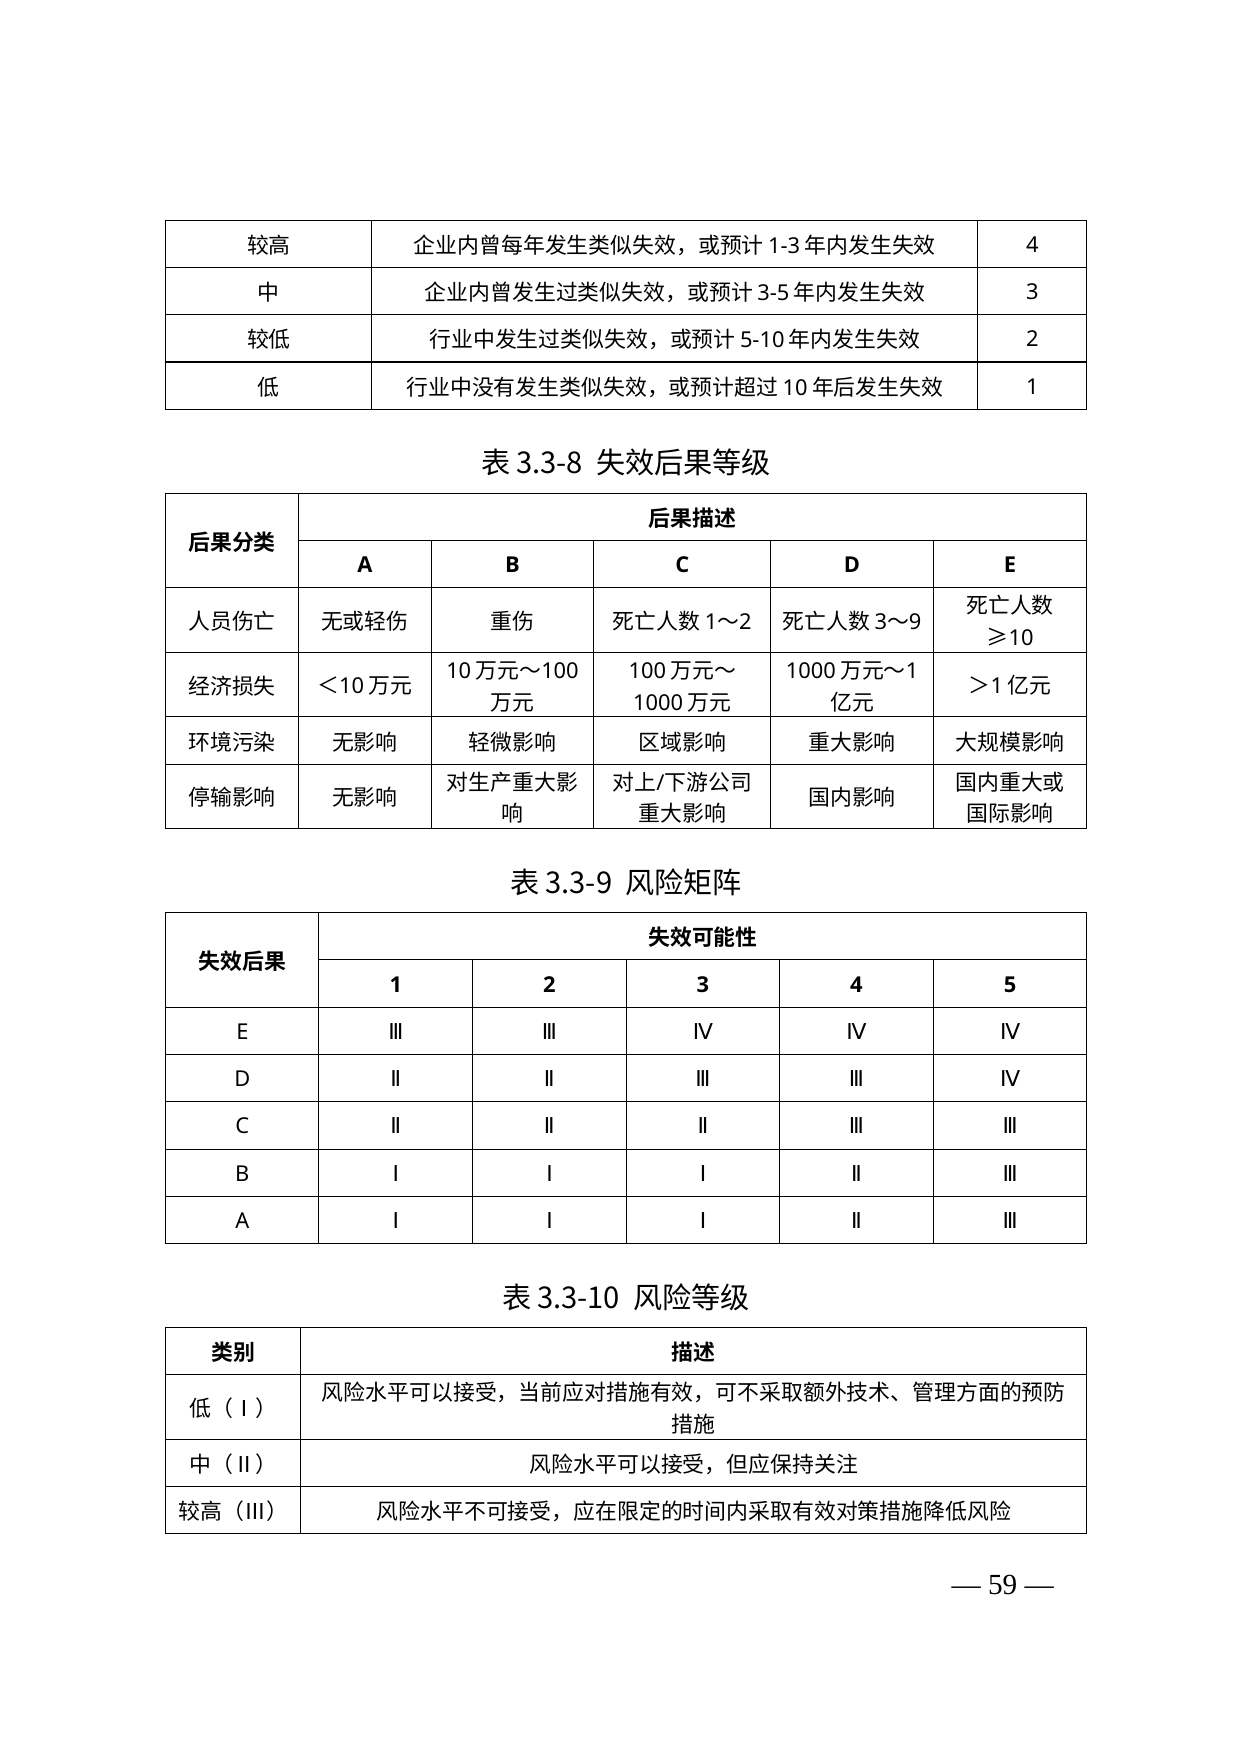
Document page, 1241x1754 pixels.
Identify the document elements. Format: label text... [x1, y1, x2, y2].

table_cell Ⅳ [780, 1008, 933, 1054]
table_cell 风险水平不可接受，应在限定的时间内采取有效对策措施降低风险 [301, 1487, 1086, 1533]
table_cell Ⅱ [780, 1197, 933, 1243]
table_cell 行业中没有发生类似失效，或预计超过10年后发生失效 [372, 363, 977, 409]
table_cell Ⅲ [627, 1055, 779, 1101]
table_header 类别 [166, 1328, 300, 1374]
table_cell Ⅳ [627, 1008, 779, 1054]
table_cell 停输影响 [166, 765, 298, 828]
table_cell 较低 [166, 315, 371, 361]
table_cell D [771, 541, 933, 587]
table_cell 对上/下游公司重大影响 [594, 765, 770, 828]
table_cell Ⅱ [473, 1102, 626, 1148]
table_cell 区域影响 [594, 717, 770, 763]
table_header 失效后果 [166, 913, 318, 1007]
table_cell E [934, 541, 1086, 587]
table_cell D [166, 1055, 318, 1101]
table_cell Ⅲ [934, 1197, 1086, 1243]
table_cell 环境污染 [166, 717, 298, 763]
text 表3.3-8 失效后果等级 [167, 440, 1085, 482]
text 表3.3-9 风险矩阵 [167, 859, 1085, 901]
table_cell 死亡人数3～9 [771, 588, 933, 652]
table_cell 低（Ⅰ） [166, 1375, 300, 1439]
table_cell Ⅰ [627, 1150, 779, 1196]
table_cell Ⅱ [780, 1150, 933, 1196]
table_cell Ⅰ [473, 1150, 626, 1196]
table_cell 行业中发生过类似失效，或预计5-10年内发生失效 [372, 315, 977, 361]
table_cell ＞1亿元 [934, 653, 1086, 716]
table_cell Ⅳ [934, 1055, 1086, 1101]
table_cell 重大影响 [771, 717, 933, 763]
table_cell Ⅲ [934, 1102, 1086, 1148]
table_cell Ⅲ [319, 1008, 472, 1054]
table_cell 对生产重大影响 [432, 765, 593, 828]
table_cell 10万元～100万元 [432, 653, 593, 716]
table_cell 企业内曾每年发生类似失效，或预计1-3年内发生失效 [372, 221, 977, 267]
table_cell Ⅰ [319, 1197, 472, 1243]
table_cell 死亡人数≥10 [934, 588, 1086, 652]
table_cell Ⅰ [627, 1197, 779, 1243]
table_cell 企业内曾发生过类似失效，或预计3-5年内发生失效 [372, 268, 977, 314]
table_cell 1 [319, 960, 472, 1007]
table_cell 经济损失 [166, 653, 298, 716]
table_cell C [594, 541, 770, 587]
table_header 后果分类 [166, 494, 298, 587]
table_cell Ⅰ [319, 1150, 472, 1196]
table_cell 无影响 [299, 717, 431, 763]
table_cell 无影响 [299, 765, 431, 828]
table_cell 轻微影响 [432, 717, 593, 763]
table_cell 4 [978, 221, 1086, 267]
table_cell Ⅳ [934, 1008, 1086, 1054]
table_cell Ⅲ [780, 1102, 933, 1148]
table_cell 3 [627, 960, 779, 1007]
table_cell 低 [166, 363, 371, 409]
table_cell Ⅲ [780, 1055, 933, 1101]
table_cell 风险水平可以接受，当前应对措施有效，可不采取额外技术、管理方面的预防措施 [301, 1375, 1086, 1439]
table_cell 中 [166, 268, 371, 314]
table_cell 重伤 [432, 588, 593, 652]
table_cell Ⅱ [473, 1055, 626, 1101]
table_cell 无或轻伤 [299, 588, 431, 652]
table_cell 1000万元～1亿元 [771, 653, 933, 716]
table_header 描述 [301, 1328, 1086, 1374]
table_cell Ⅲ [934, 1150, 1086, 1196]
table_cell 2 [473, 960, 626, 1007]
table_cell 5 [934, 960, 1086, 1007]
table_cell 4 [780, 960, 933, 1007]
table_cell A [166, 1197, 318, 1243]
table_cell 大规模影响 [934, 717, 1086, 763]
table_cell 风险水平可以接受，但应保持关注 [301, 1440, 1086, 1486]
table_cell 死亡人数1～2 [594, 588, 770, 652]
table_header 失效可能性 [319, 913, 1086, 959]
table_header 后果描述 [299, 494, 1086, 540]
table_cell E [166, 1008, 318, 1054]
table_cell 100万元～1000万元 [594, 653, 770, 716]
table_cell 国内影响 [771, 765, 933, 828]
table_cell 2 [978, 315, 1086, 361]
table_cell Ⅱ [319, 1102, 472, 1148]
text 表3.3-10 风险等级 [167, 1274, 1085, 1316]
table_cell Ⅱ [627, 1102, 779, 1148]
table_cell B [432, 541, 593, 587]
table_cell Ⅱ [319, 1055, 472, 1101]
table_cell 1 [978, 363, 1086, 409]
table_cell 较高 [166, 221, 371, 267]
table_cell 人员伤亡 [166, 588, 298, 652]
table_cell C [166, 1102, 318, 1148]
table_cell Ⅲ [473, 1008, 626, 1054]
table_cell 3 [978, 268, 1086, 314]
table_cell 国内重大或国际影响 [934, 765, 1086, 828]
table_cell 较高（Ⅲ） [166, 1487, 300, 1533]
table_cell A [299, 541, 431, 587]
table_cell B [166, 1150, 318, 1196]
table_cell ＜10万元 [299, 653, 431, 716]
table_cell Ⅰ [473, 1197, 626, 1243]
table_cell 中（Ⅱ） [166, 1440, 300, 1486]
